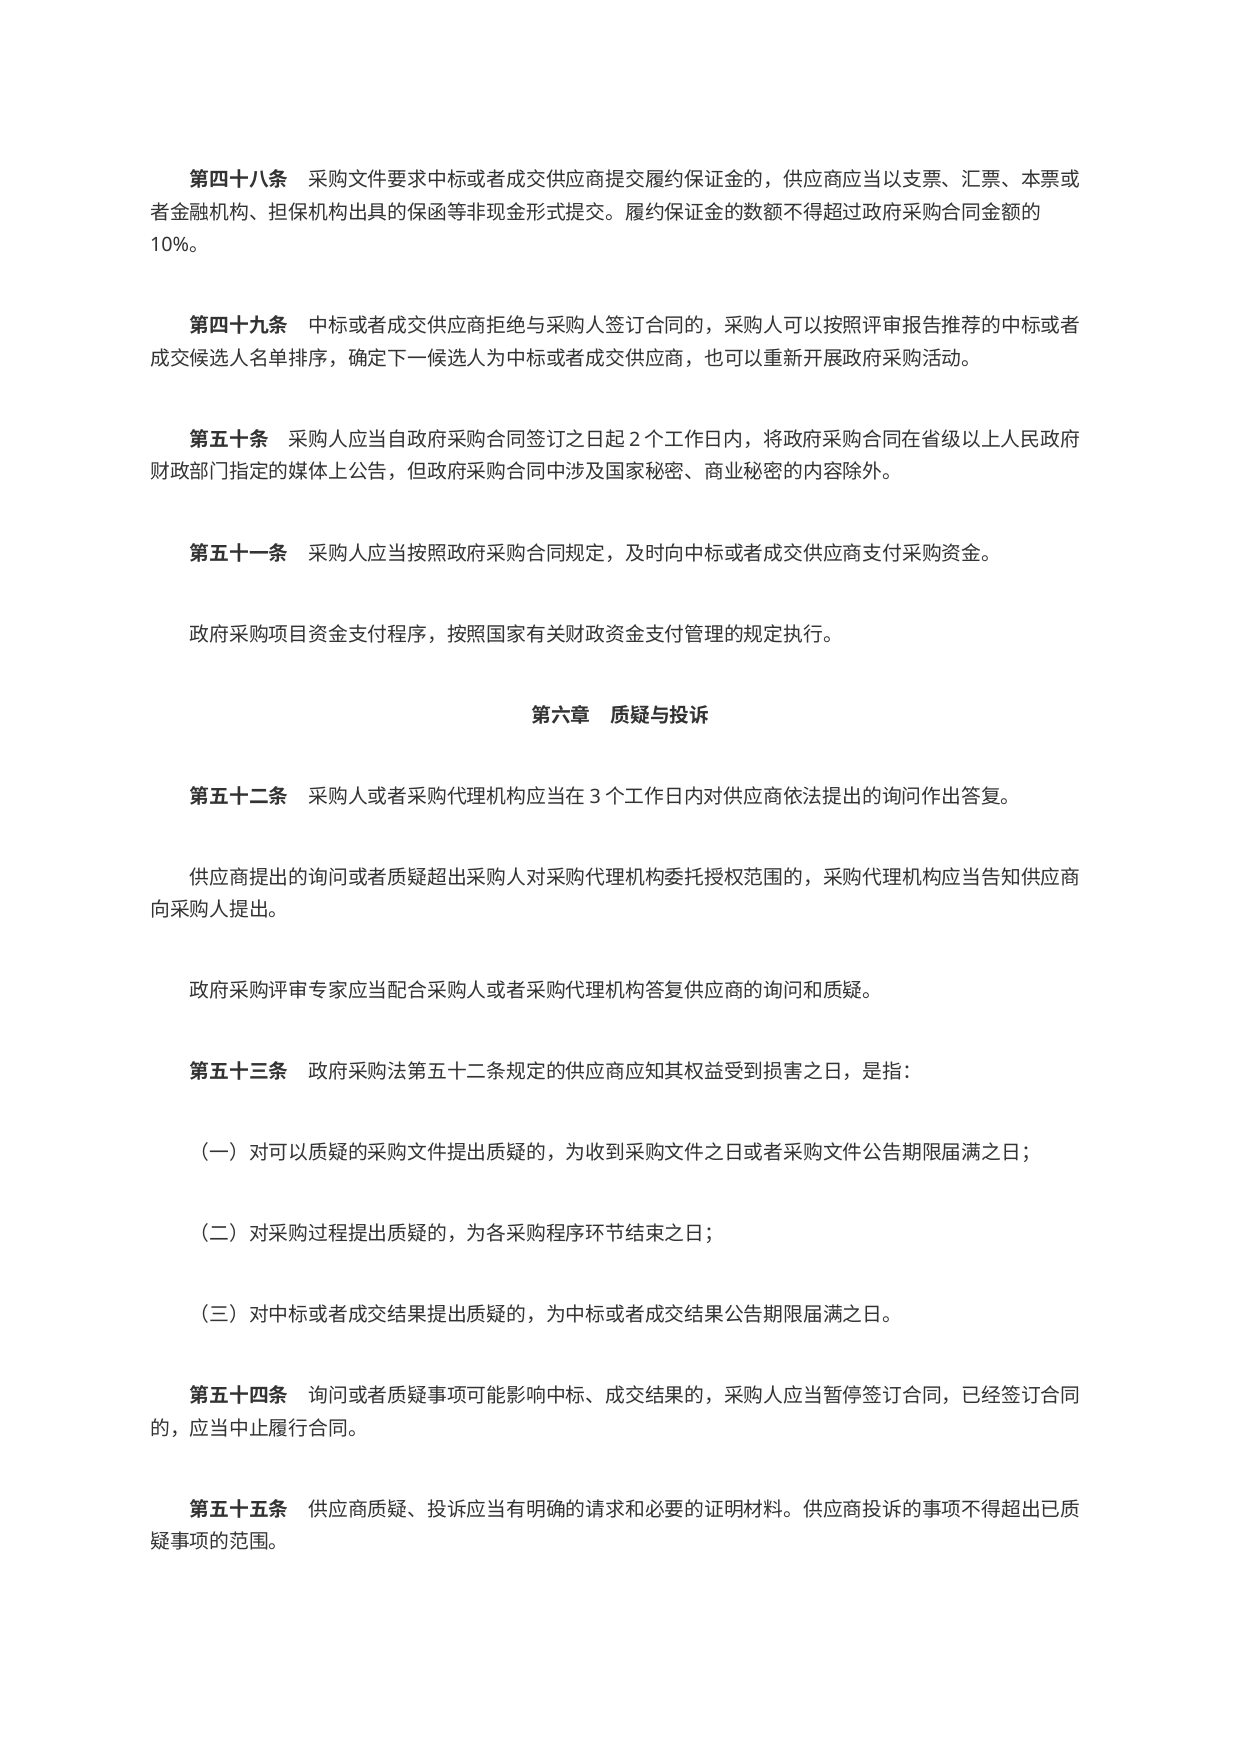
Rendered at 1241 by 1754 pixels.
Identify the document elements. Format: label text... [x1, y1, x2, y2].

text （三）对中标或者成交结果提出质疑的，为中标或者成交结果公告期限届满之日。 [150, 1297, 1090, 1329]
text 政府采购项目资金支付程序，按照国家有关财政资金支付管理的规定执行。 [150, 616, 1090, 649]
text 第五十五条 供应商质疑、投诉应当有明确的请求和必要的证明材料。供应商投诉的事项不得超出已质疑事项的范围。 [150, 1492, 1090, 1557]
text 政府采购评审专家应当配合采购人或者采购代理机构答复供应商的询问和质疑。 [150, 973, 1090, 1005]
text （二）对采购过程提出质疑的，为各采购程序环节结束之日； [150, 1216, 1090, 1248]
text （一）对可以质疑的采购文件提出质疑的，为收到采购文件之日或者采购文件公告期限届满之日； [150, 1135, 1090, 1167]
text 供应商提出的询问或者质疑超出采购人对采购代理机构委托授权范围的，采购代理机构应当告知供应商向采购人提出。 [150, 859, 1090, 924]
text 第四十九条 中标或者成交供应商拒绝与采购人签订合同的，采购人可以按照评审报告推荐的中标或者成交候选人名单排序，确定下一候选人为中标或者成交供应商，也可以重新开展政府采购活动。 [150, 308, 1090, 373]
text 第五十二条 采购人或者采购代理机构应当在3个工作日内对供应商依法提出的询问作出答复。 [150, 778, 1090, 811]
text 第五十条 采购人应当自政府采购合同签订之日起2个工作日内，将政府采购合同在省级以上人民政府财政部门指定的媒体上公告，但政府采购合同中涉及国家秘密、商业秘密的内容除外。 [150, 422, 1090, 487]
text 第六章 质疑与投诉 [150, 697, 1090, 730]
text 第五十三条 政府采购法第五十二条规定的供应商应知其权益受到损害之日，是指： [150, 1054, 1090, 1086]
text 第四十八条 采购文件要求中标或者成交供应商提交履约保证金的，供应商应当以支票、汇票、本票或者金融机构、担保机构出具的保函等非现金形式提交。履约保证金的数额不得超过政府采购合同金额的10%。 [150, 162, 1090, 259]
text 第五十一条 采购人应当按照政府采购合同规定，及时向中标或者成交供应商支付采购资金。 [150, 535, 1090, 568]
text 第五十四条 询问或者质疑事项可能影响中标、成交结果的，采购人应当暂停签订合同，已经签订合同的，应当中止履行合同。 [150, 1378, 1090, 1443]
